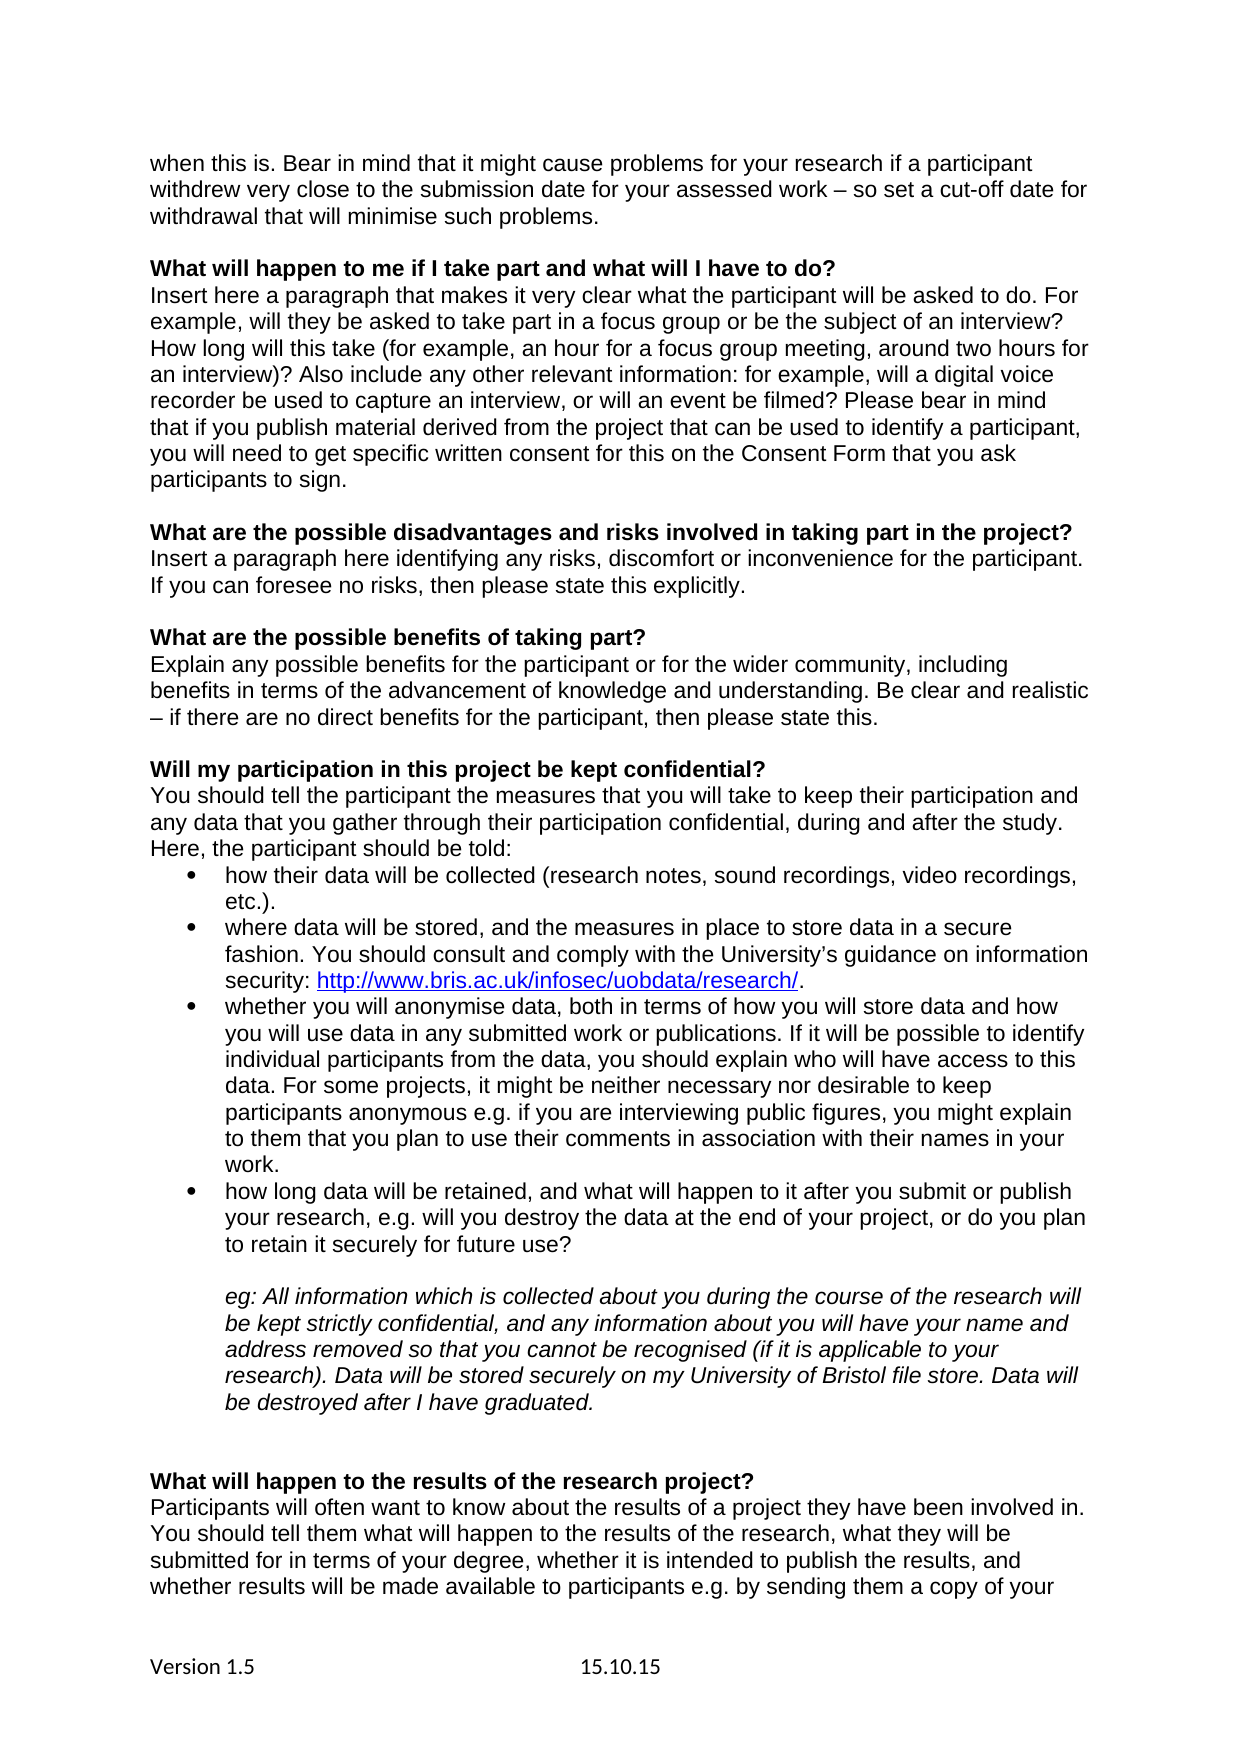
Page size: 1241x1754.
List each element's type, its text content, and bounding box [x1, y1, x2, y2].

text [150, 1494, 1090, 1599]
list whether you will anonymise data, both in terms of how you will store data and how you will use data in any submitted work or publications. If it will be possible to identify individual participants from the data, you should explain who will have access to this data. For some projects, it might be neither necessary nor desirable to keep participants anonymous e.g. if you are interviewing public figures, you might explain to them that you plan to use their comments in association with their names in your work. [187, 993, 1090, 1178]
text Insert a paragraph here identifying any risks, discomfort or inconvenience for the participant. If you can foresee no risks, then please state this explicitly. [150, 545, 1090, 598]
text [150, 150, 1090, 229]
text Explain any possible benefits for the participant or for the wider community, including benefits in terms of the advancement of knowledge and understanding. Be clear and realistic – if there are no direct benefits for the participant, then please state this. [150, 651, 1090, 730]
text What are the possible disadvantages and risks involved in taking part in the project? [150, 519, 1090, 545]
text What will happen to me if I take part and what will I have to do? [150, 255, 1090, 282]
list where data will be stored, and the measures in place to store data in a secure fashion. You should consult and comply with the University’s guidance on information security: http://www.bris.ac.uk/infosec/uobdata/research/. [187, 914, 1090, 993]
text Will my participation in this project be kept confidential? [150, 756, 1090, 782]
text Insert here a paragraph that makes it very clear what the participant will be asked to do. For example, will they be asked to take part in a focus group or be the subject of an interview? How long will this take (for example, an hour for a focus group meeting, around two hours for an interview)? Also include any other relevant information: for example, will a digital voice recorder be used to capture an interview, or will an event be filmed? Please bear in mind that if you publish material derived from the project that can be used to identify a participant, you will need to get specific written consent for this on the Consent Form that you ask participants to sign. [150, 282, 1090, 493]
text eg: All information which is collected about you during the course of the research will be kept strictly confidential, and any information about you will have your name and address removed so that you cannot be recognised (if it is applicable to your research). Data will be stored securely on my University of Bristol file store. Data will be destroyed after I have graduated. [225, 1283, 1090, 1415]
text What will happen to the results of the research project? [150, 1468, 1090, 1494]
list how long data will be retained, and what will happen to it after you submit or publish your research, e.g. will you destroy the data at the end of your project, or do you plan to retain it securely for future use? [187, 1178, 1090, 1257]
list how their data will be collected (research notes, sound recordings, video recordings, etc.). [187, 862, 1090, 914]
text What are the possible benefits of taking part? [150, 624, 1090, 651]
text You should tell the participant the measures that you will take to keep their participation and any data that you gather through their participation confidential, during and after the study. Here, the participant should be told: [150, 782, 1090, 862]
